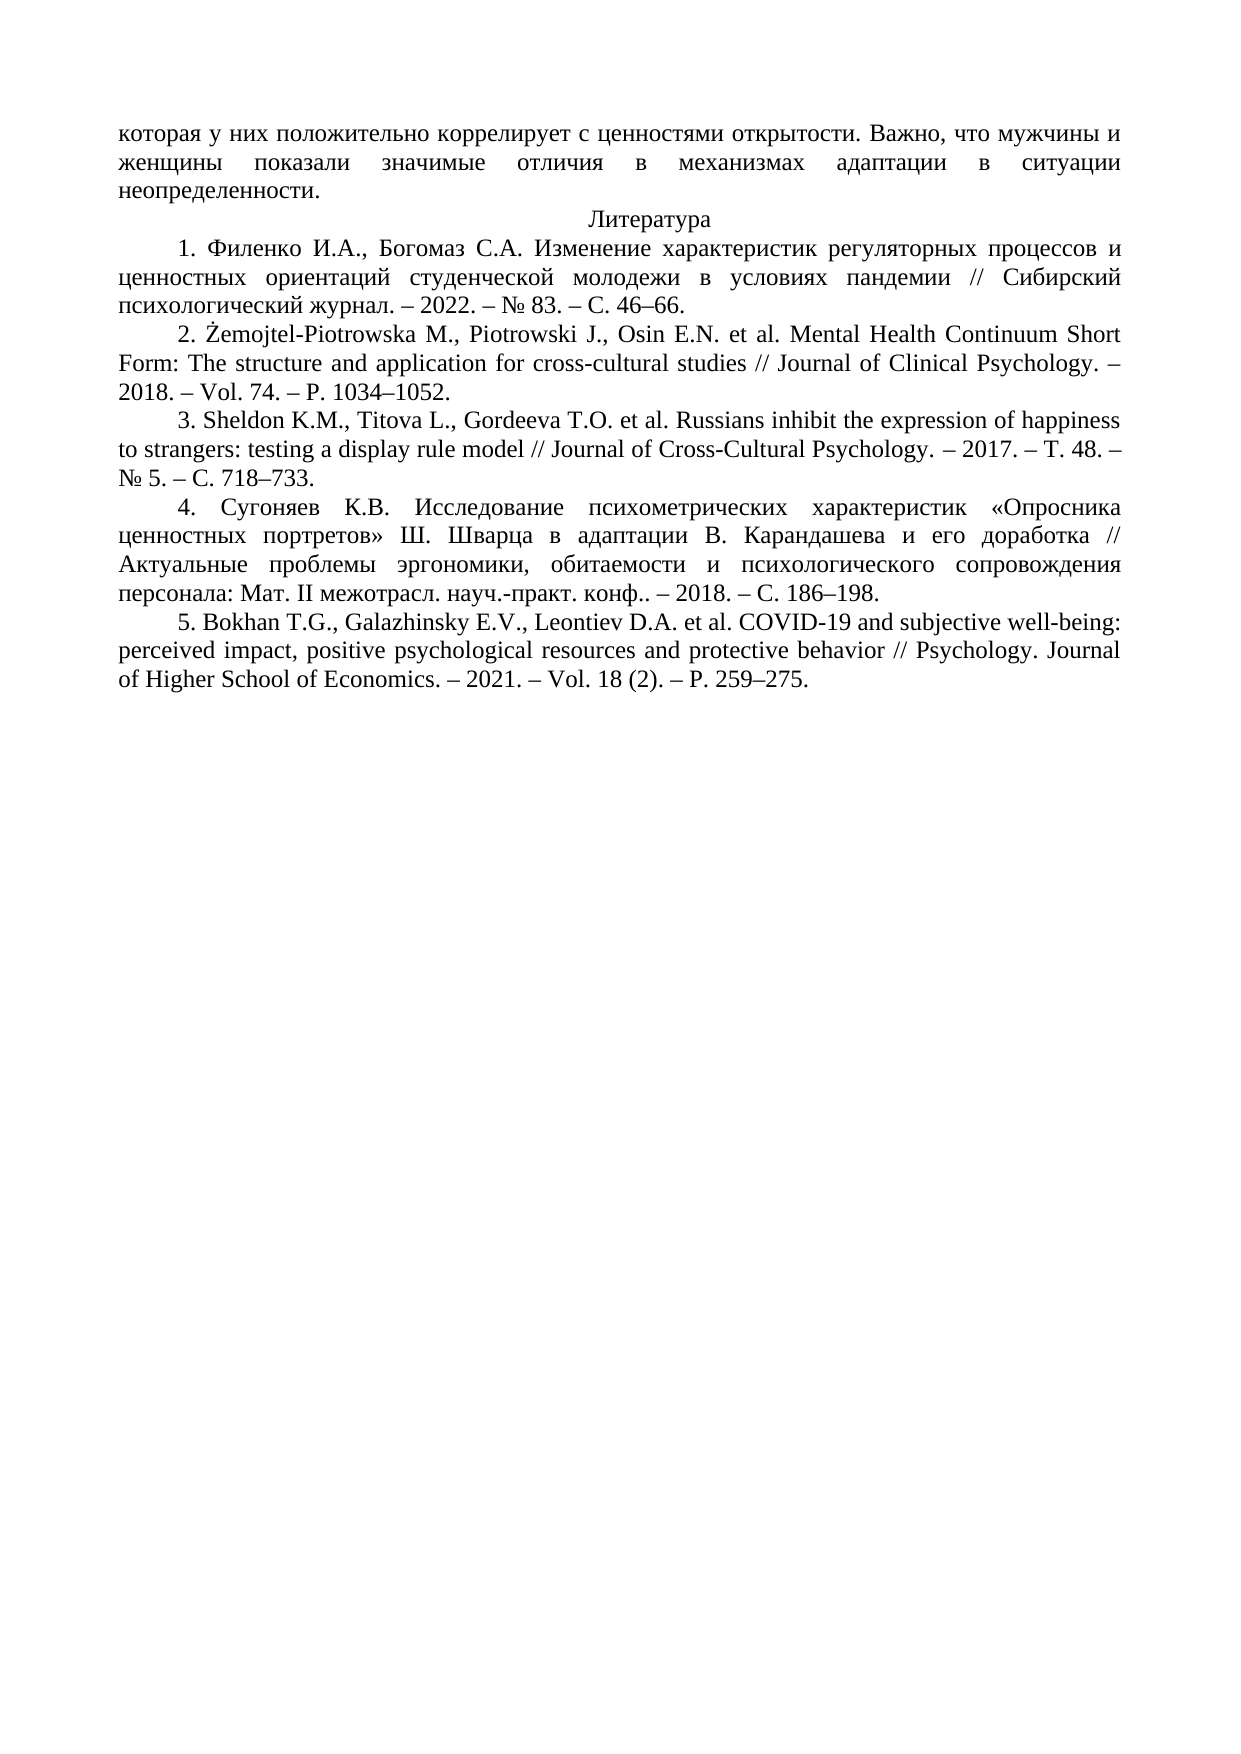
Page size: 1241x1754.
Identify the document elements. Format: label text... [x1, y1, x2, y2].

text 1. Филенко И.А., Богомаз С.А. Изменение характеристик регуляторных процессов и ценностных ориентаций студенческой молодежи в условиях пандемии // Сибирский психологический журнал. – 2022. – № 83. – С. 46–66. [118, 233, 1122, 319]
text 2. Żemojtel-Piotrowska M., Piotrowski J., Osin E.N. et al. Mental Health Continuum Short Form: The structure and application for cross-cultural studies // Journal of Clinical Psychology. – 2018. – Vol. 74. – P. 1034–1052. [118, 319, 1122, 406]
text 5. Bokhan T.G., Galazhinsky E.V., Leontiev D.A. et al. COVID-19 and subjective well-being: perceived impact, positive psychological resources and protective behavior // Psychology. Journal of Higher School of Economics. – 2021. – Vol. 18 (2). – P. 259–275. [118, 607, 1122, 693]
text 4. Сугоняев К.В. Исследование психометрических характеристик «Опросника ценностных портретов» Ш. Шварца в адаптации В. Карандашева и его доработка // Актуальные проблемы эргономики, обитаемости и психологического сопровождения персонала: Мат. II межотрасл. науч.-практ. конф.. – 2018. – С. 186–198. [118, 492, 1122, 607]
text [118, 118, 1122, 204]
text Литература [118, 204, 1122, 233]
text 3. Sheldon K.M., Titova L., Gordeeva T.O. et al. Russians inhibit the expression of happiness to strangers: testing a display rule model // Journal of Cross-Cultural Psychology. – 2017. – Т. 48. – № 5. – С. 718–733. [118, 406, 1122, 492]
